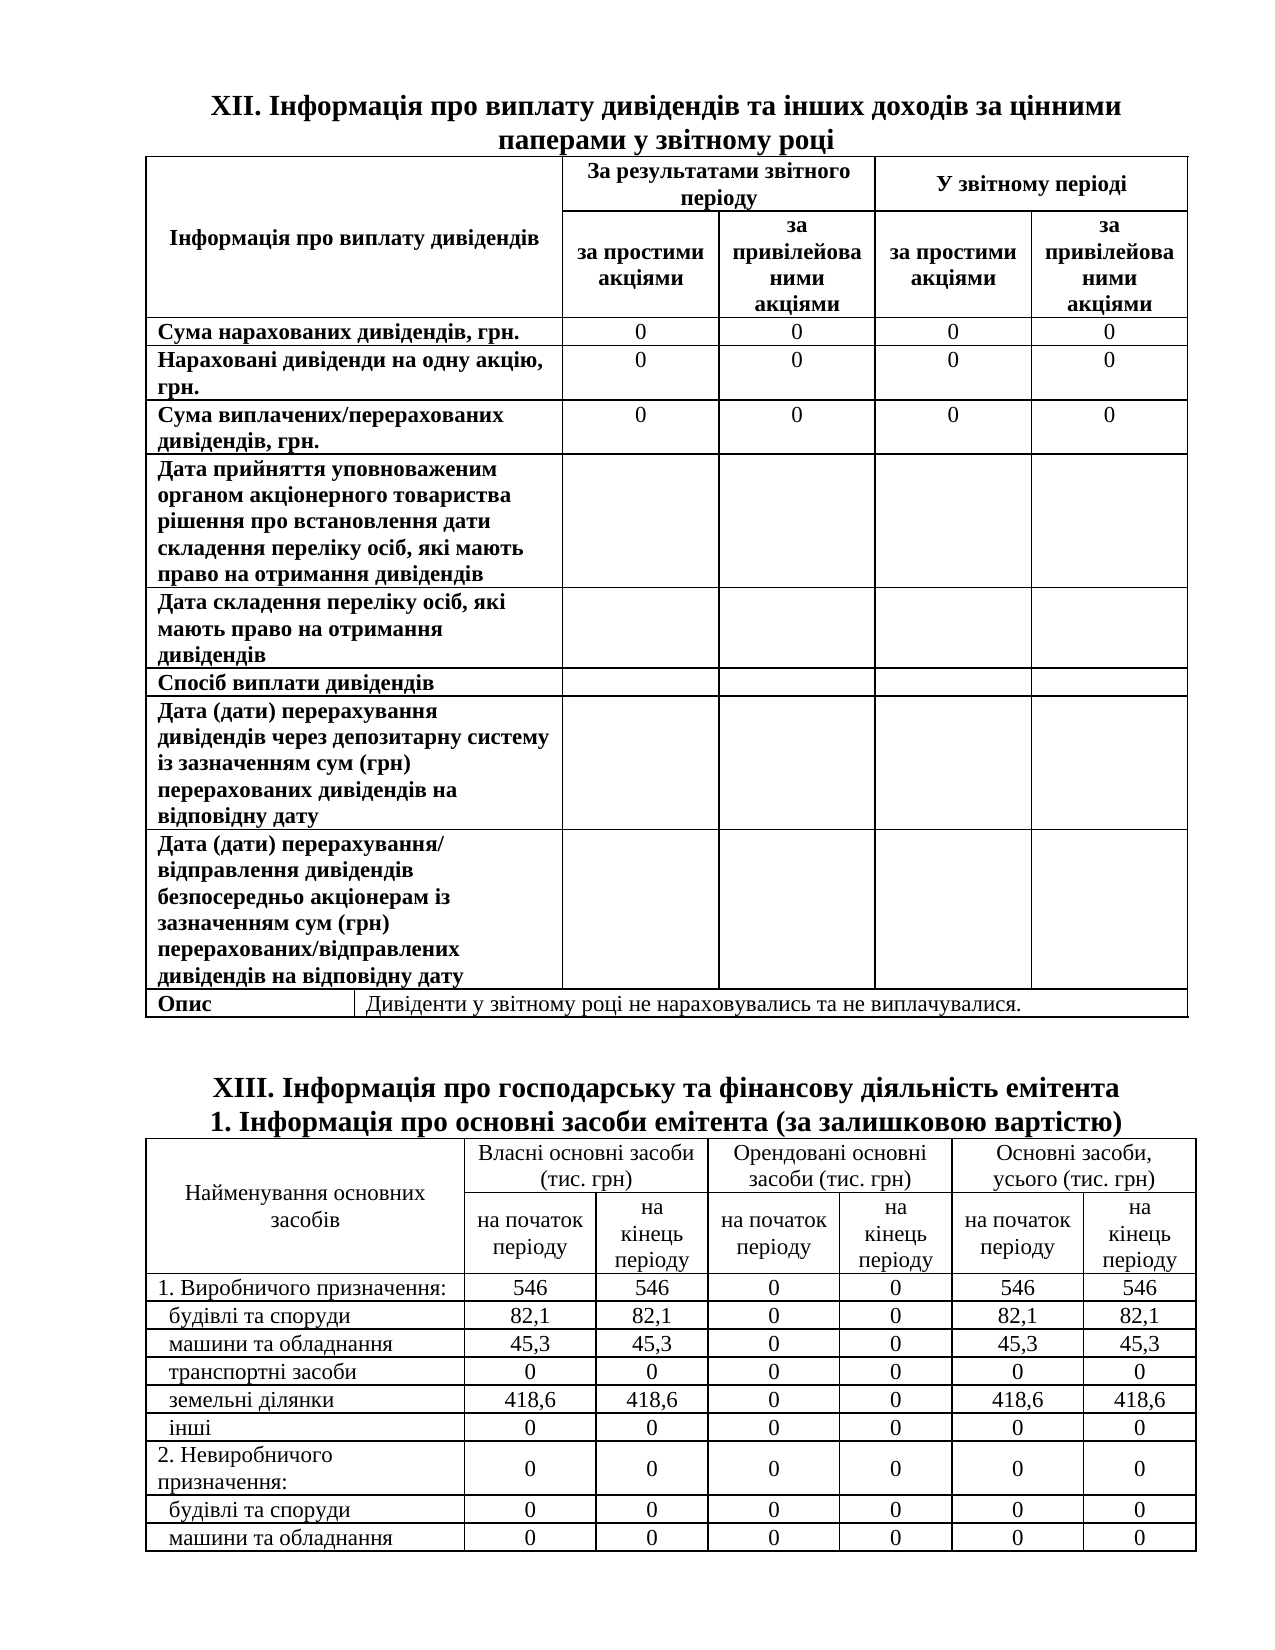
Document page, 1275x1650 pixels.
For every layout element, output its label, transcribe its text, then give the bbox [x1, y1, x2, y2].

table_cell 0 [953, 1524, 1083, 1550]
table_cell Дата (дати) перерахування дивідендів через депозитарну систему із зазначенням сум (грн) перерахованих дивідендів на відповідну дату [147, 697, 562, 828]
table_cell 418,6 [597, 1386, 707, 1412]
table_cell [563, 697, 718, 828]
table_header Власні основні засоби (тис. грн) [465, 1139, 707, 1192]
table_cell за простими акціями [876, 212, 1031, 317]
table_cell [720, 697, 874, 828]
table_header У звітному періоді [876, 157, 1187, 210]
table_cell будівлі та споруди [147, 1302, 464, 1328]
table_cell 0 [709, 1274, 839, 1300]
table_cell [876, 669, 1031, 695]
table_cell на кінець періоду [1084, 1193, 1195, 1272]
table_cell [720, 455, 874, 587]
table_cell 0 [840, 1302, 951, 1328]
table_cell 0 [953, 1414, 1083, 1440]
table_cell 418,6 [1084, 1386, 1195, 1412]
table_cell 0 [720, 318, 874, 345]
table_cell 45,3 [597, 1330, 707, 1356]
table_cell [720, 588, 874, 667]
table_cell 0 [563, 318, 718, 345]
table_cell 0 [1032, 318, 1187, 345]
table_header Інформація про виплату дивідендів [147, 157, 562, 317]
table_cell 45,3 [1084, 1330, 1195, 1356]
table_cell 0 [840, 1330, 951, 1356]
table_cell 0 [597, 1414, 707, 1440]
table_cell 0 [597, 1358, 707, 1384]
table_cell Дата складення переліку осіб, які мають право на отримання дивідендів [147, 588, 562, 667]
table_cell за привілейованими акціями [1032, 212, 1187, 317]
table_cell 0 [953, 1442, 1083, 1494]
table_cell 0 [876, 346, 1031, 399]
table_cell [720, 669, 874, 695]
table_cell 0 [709, 1496, 839, 1522]
table_cell 0 [1032, 401, 1187, 453]
table_cell 0 [597, 1442, 707, 1494]
table_cell 0 [840, 1524, 951, 1550]
table_cell 0 [709, 1302, 839, 1328]
table_cell [1032, 588, 1187, 667]
table_cell будівлі та споруди [147, 1496, 464, 1522]
table_cell 0 [720, 346, 874, 399]
table_cell на початок періоду [953, 1193, 1083, 1272]
table_header Основні засоби, усього (тис. грн) [953, 1139, 1195, 1192]
table_cell [563, 669, 718, 695]
table_cell 546 [1084, 1274, 1195, 1300]
table_cell на кінець періоду [840, 1193, 951, 1272]
table_cell 0 [563, 401, 718, 453]
table_cell 0 [1084, 1524, 1195, 1550]
table_cell 418,6 [953, 1386, 1083, 1412]
table_cell 0 [953, 1358, 1083, 1384]
table_cell інші [147, 1414, 464, 1440]
table_cell 0 [709, 1524, 839, 1550]
table_header За результатами звітного періоду [563, 157, 874, 210]
table_cell 0 [876, 401, 1031, 453]
text 1. Інформація про основні засоби емітента (за залишковою вартістю) [146, 1104, 1186, 1137]
table_cell [563, 830, 718, 988]
table_cell 0 [840, 1496, 951, 1522]
table_cell [876, 697, 1031, 828]
table_cell Нараховані дивіденди на одну акцію, грн. [147, 346, 562, 399]
table_cell 82,1 [465, 1302, 595, 1328]
table_cell [1032, 697, 1187, 828]
table_cell Дивiденти у звiтному роцi не нараховувались та не виплачувалися. [355, 990, 1187, 1016]
table_cell [563, 588, 718, 667]
table_cell 0 [709, 1414, 839, 1440]
table_cell на кінець періоду [597, 1193, 707, 1272]
table_cell 0 [597, 1496, 707, 1522]
table_cell 0 [1032, 346, 1187, 399]
table_cell 0 [1084, 1442, 1195, 1494]
table_cell 0 [1084, 1358, 1195, 1384]
table_cell машини та обладнання [147, 1524, 464, 1550]
table_cell Сума нарахованих дивідендів, грн. [147, 318, 562, 345]
table_cell [720, 830, 874, 988]
table_cell 0 [720, 401, 874, 453]
table_cell Опис [147, 990, 354, 1016]
table_cell 0 [563, 346, 718, 399]
table_cell [876, 830, 1031, 988]
table_cell 0 [840, 1358, 951, 1384]
table_cell Спосіб виплати дивідендів [147, 669, 562, 695]
text XII. Інформація про виплату дивідендів та інших доходів за цінними паперами у звітному році [146, 88, 1186, 156]
table_cell 0 [597, 1524, 707, 1550]
table_cell на початок періоду [465, 1193, 595, 1272]
table_cell за привілейованими акціями [720, 212, 874, 317]
table_cell 546 [953, 1274, 1083, 1300]
text XIII. Інформація про господарську та фінансову діяльність емітента [146, 1070, 1186, 1104]
table_cell 1. Виробничого призначення: [147, 1274, 464, 1300]
table_cell 0 [840, 1442, 951, 1494]
table_cell земельні ділянки [147, 1386, 464, 1412]
table_header Найменування основних засобів [147, 1139, 464, 1272]
table_cell 0 [709, 1330, 839, 1356]
table_cell Дата прийняття уповноваженим органом акціонерного товариства рішення про встановлення дати складення переліку осіб, які мають право на отримання дивідендів [147, 455, 562, 587]
table_cell 45,3 [953, 1330, 1083, 1356]
table_cell 82,1 [953, 1302, 1083, 1328]
table_cell 82,1 [597, 1302, 707, 1328]
table_cell 0 [840, 1274, 951, 1300]
table_cell 0 [876, 318, 1031, 345]
table_cell транспортні засоби [147, 1358, 464, 1384]
table_cell [1032, 455, 1187, 587]
table_cell 0 [709, 1442, 839, 1494]
table_cell [876, 588, 1031, 667]
table_cell на початок періоду [709, 1193, 839, 1272]
table_cell 0 [465, 1496, 595, 1522]
table_cell 0 [840, 1414, 951, 1440]
table_cell 0 [953, 1496, 1083, 1522]
table_cell 546 [465, 1274, 595, 1300]
table_cell [1032, 830, 1187, 988]
table_cell 546 [597, 1274, 707, 1300]
table_cell 0 [465, 1414, 595, 1440]
table_cell 45,3 [465, 1330, 595, 1356]
table_cell [876, 455, 1031, 587]
table_cell 0 [840, 1386, 951, 1412]
table_cell [563, 455, 718, 587]
table_cell Сума виплачених/перерахованих дивідендів, грн. [147, 401, 562, 453]
table_cell 2. Невиробничого призначення: [147, 1442, 464, 1494]
table_cell 0 [709, 1386, 839, 1412]
table_header Орендовані основні засоби (тис. грн) [709, 1139, 951, 1192]
table_cell 0 [465, 1442, 595, 1494]
table_cell 0 [709, 1358, 839, 1384]
table_cell 0 [465, 1524, 595, 1550]
table_cell [1032, 669, 1187, 695]
table_cell Дата (дати) перерахування/ відправлення дивідендів безпосередньо акціонерам із зазначенням сум (грн) перерахованих/відправлених дивідендів на відповідну дату [147, 830, 562, 988]
table_cell за простими акціями [563, 212, 718, 317]
table_cell 0 [465, 1358, 595, 1384]
table_cell 0 [1084, 1496, 1195, 1522]
table_cell машини та обладнання [147, 1330, 464, 1356]
table_cell 0 [1084, 1414, 1195, 1440]
table_cell 82,1 [1084, 1302, 1195, 1328]
table_cell 418,6 [465, 1386, 595, 1412]
